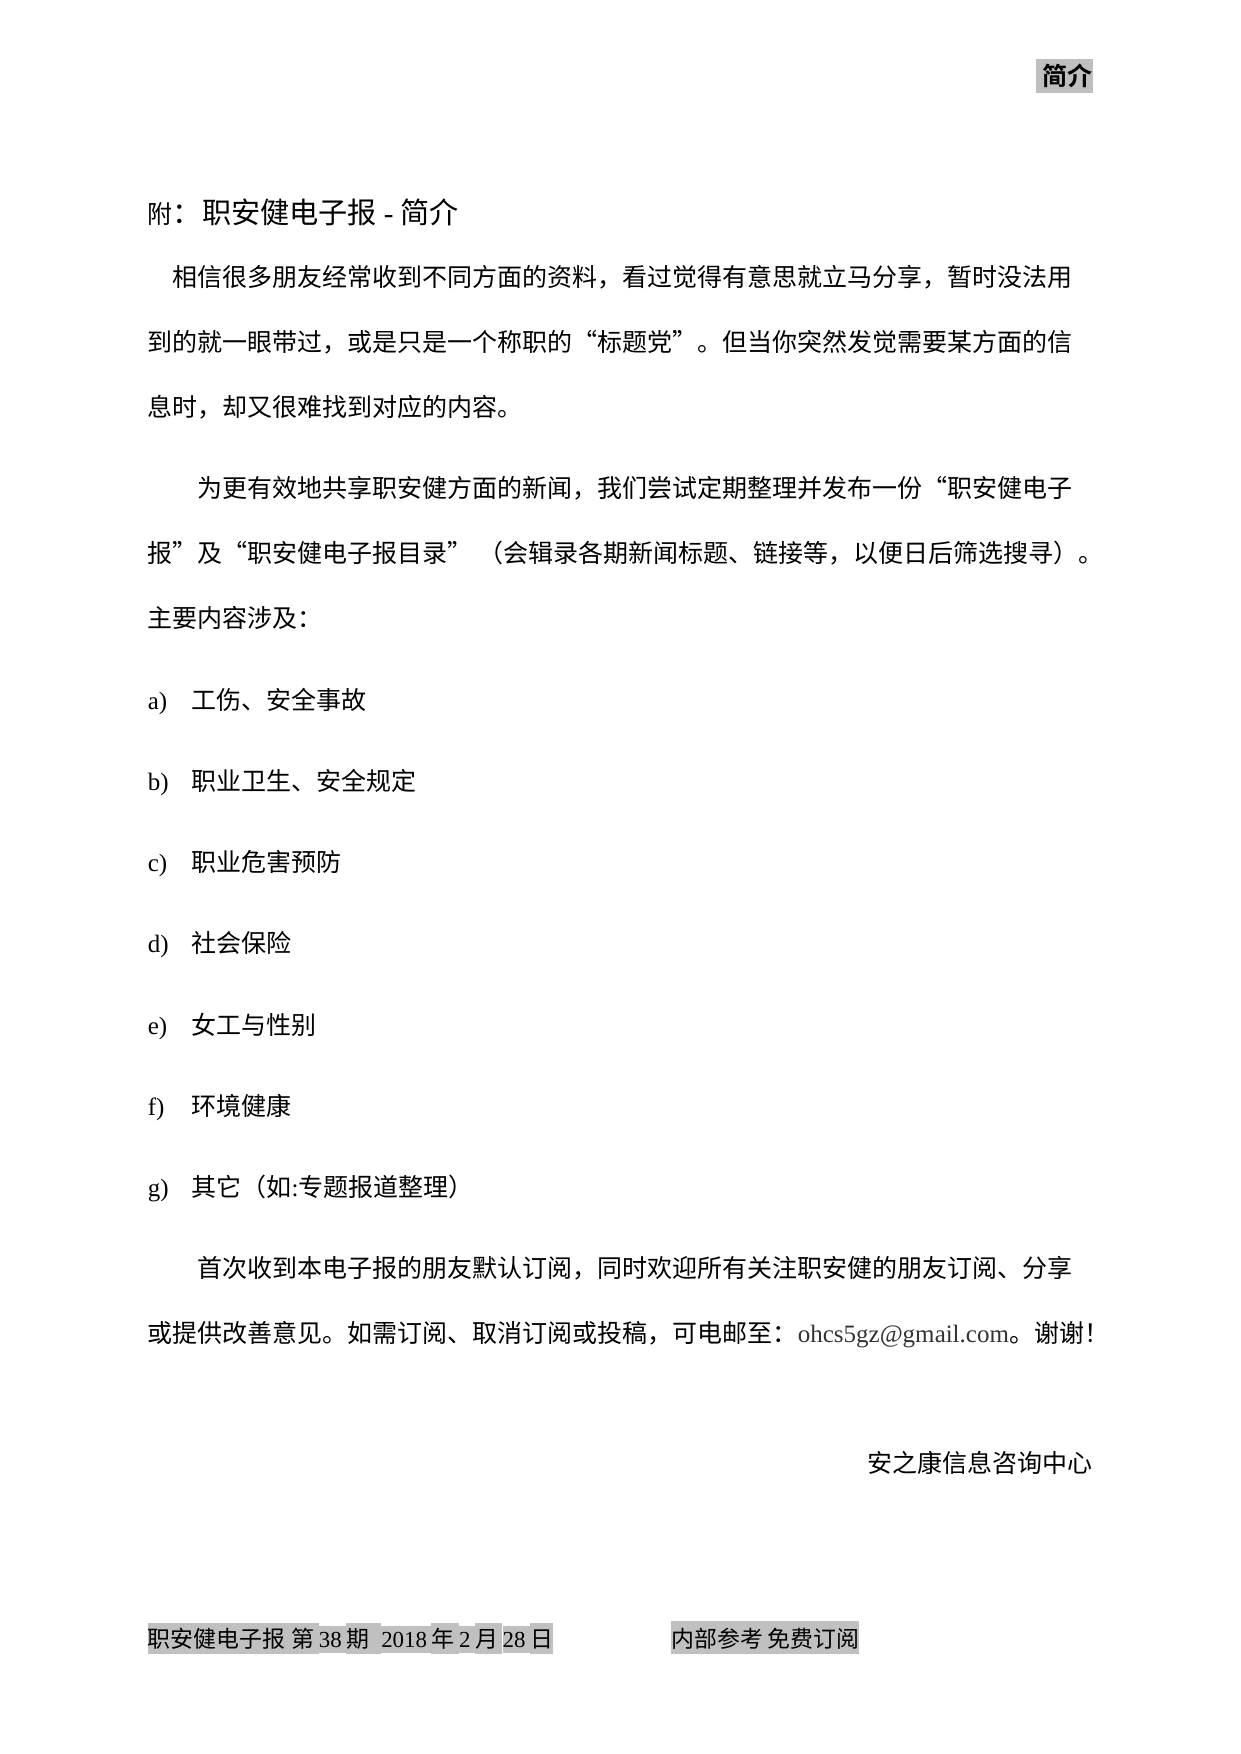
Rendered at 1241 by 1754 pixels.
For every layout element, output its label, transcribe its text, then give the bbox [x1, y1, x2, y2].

list 职业卫生、安全规定 [148, 747, 1092, 812]
text 为更有效地共享职安健方面的新闻，我们尝试定期整理并发布一份“职安健电子报”及“职安健电子报目录” （会辑录各期新闻标题、链接等，以便日后筛选搜寻）。主要内容涉及： [148, 454, 1092, 649]
text 相信很多朋友经常收到不同方面的资料，看过觉得有意思就立马分享，暂时没法用到的就一眼带过，或是只是一个称职的“标题党”。但当你突然发觉需要某方面的信息时，却又很难找到对应的内容。 [148, 243, 1092, 438]
list 职业危害预防 [148, 828, 1092, 893]
list 社会保险 [148, 909, 1092, 974]
text 附：职安健电子报 - 简介 [148, 178, 1092, 243]
list 女工与性别 [148, 991, 1092, 1056]
list 其它（如:专题报道整理） [148, 1153, 1092, 1218]
list 首次收到本电子报的朋友默认订阅，同时欢迎所有关注职安健的朋友订阅、分享或提供改善意见。如需订阅、取消订阅或投稿，可电邮至：ohcs5gz@gmail.com。谢谢！ [148, 1234, 1092, 1364]
text 安之康信息咨询中心 [148, 1429, 1092, 1494]
list 工伤、安全事故 [148, 666, 1092, 731]
list 环境健康 [148, 1072, 1092, 1137]
